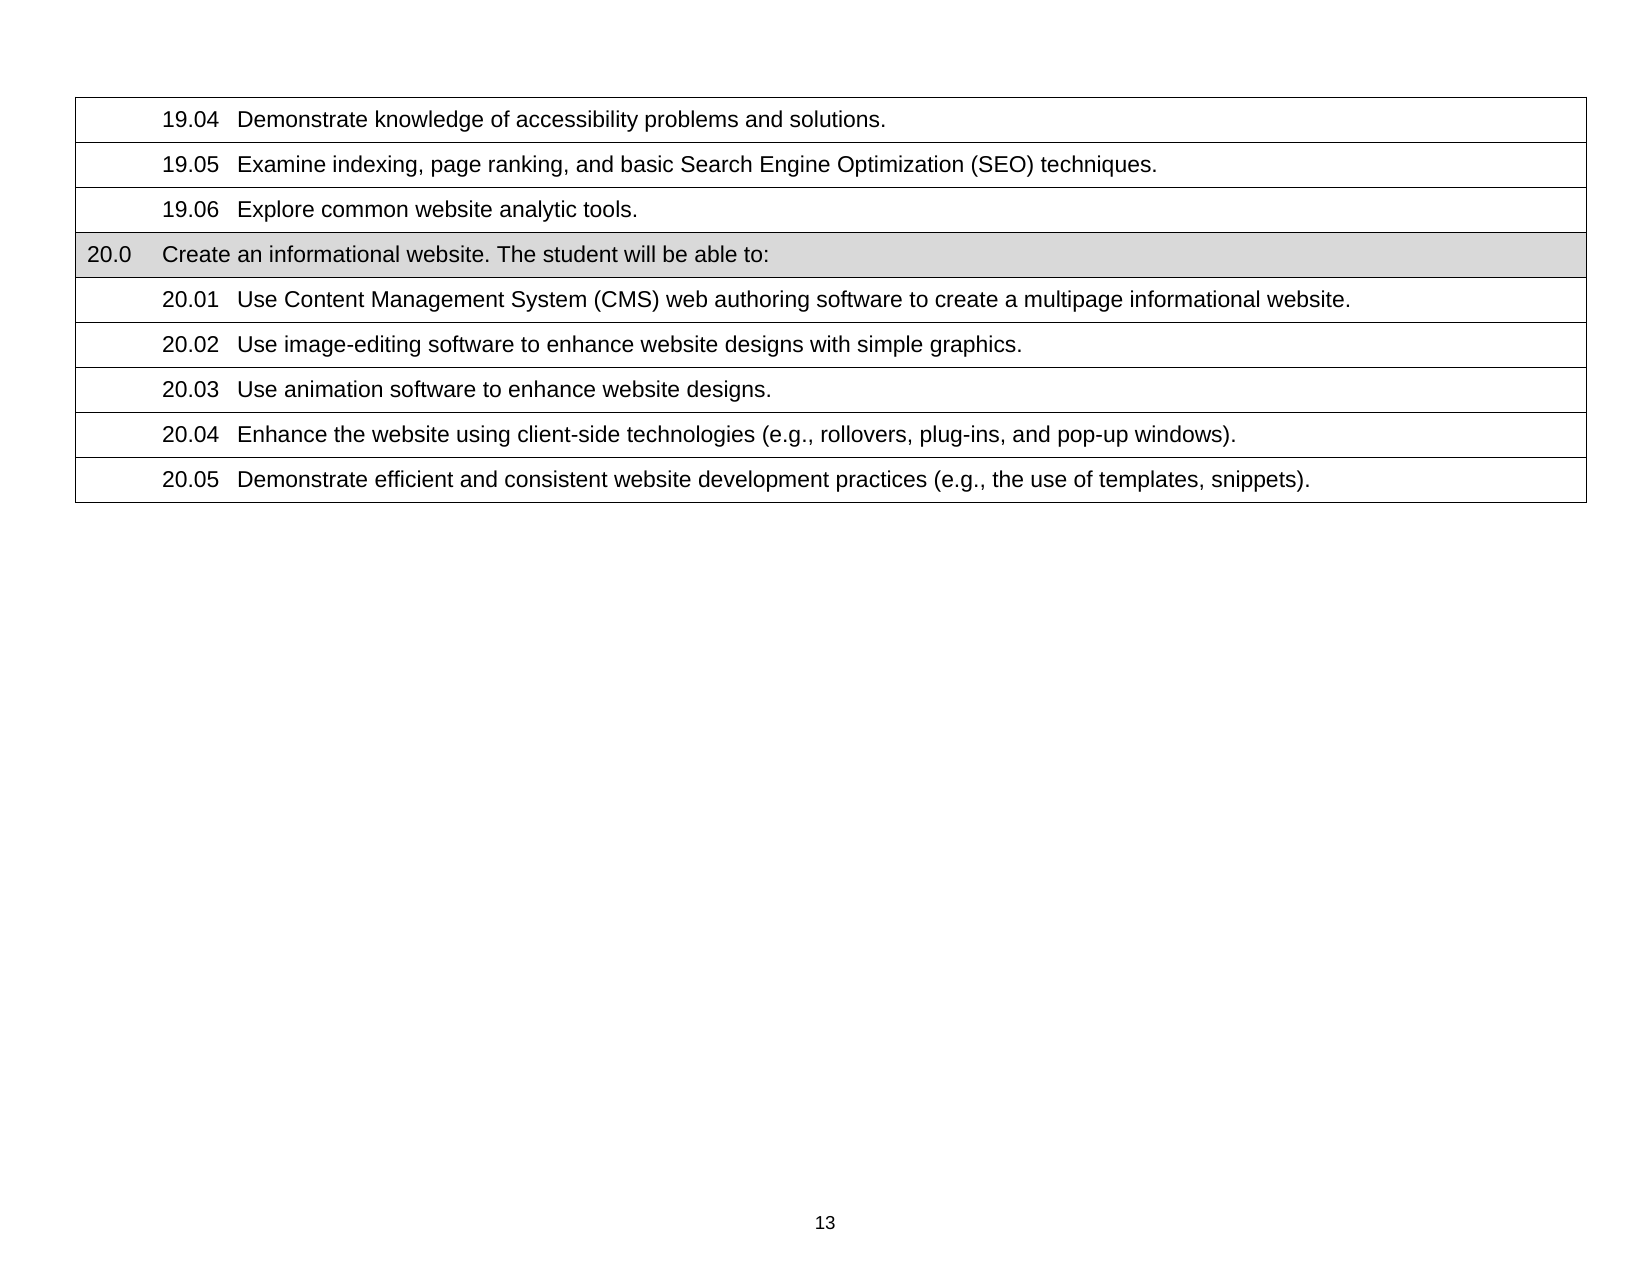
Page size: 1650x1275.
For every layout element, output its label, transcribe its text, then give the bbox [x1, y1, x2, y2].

table_cell Use animation software to enhance website designs. [76, 368, 1586, 412]
table_cell Use Content Management System (CMS) web authoring software to create a multipage informational website. [76, 278, 1586, 322]
table_cell Demonstrate efficient and consistent website development practices (e.g., the use of templates, snippets). [76, 458, 1586, 502]
table_cell Examine indexing, page ranking, and basic Search Engine Optimization (SEO) techniques. [76, 143, 1586, 187]
table_cell Use image-editing software to enhance website designs with simple graphics. [76, 323, 1586, 367]
table_cell Enhance the website using client-side technologies (e.g., rollovers, plug-ins, and pop-up windows). [76, 413, 1586, 457]
table_cell Create an informational website. The student will be able to: [76, 233, 1586, 277]
table_cell Demonstrate knowledge of accessibility problems and solutions. [76, 98, 1586, 142]
table_cell Explore common website analytic tools. [76, 188, 1586, 232]
